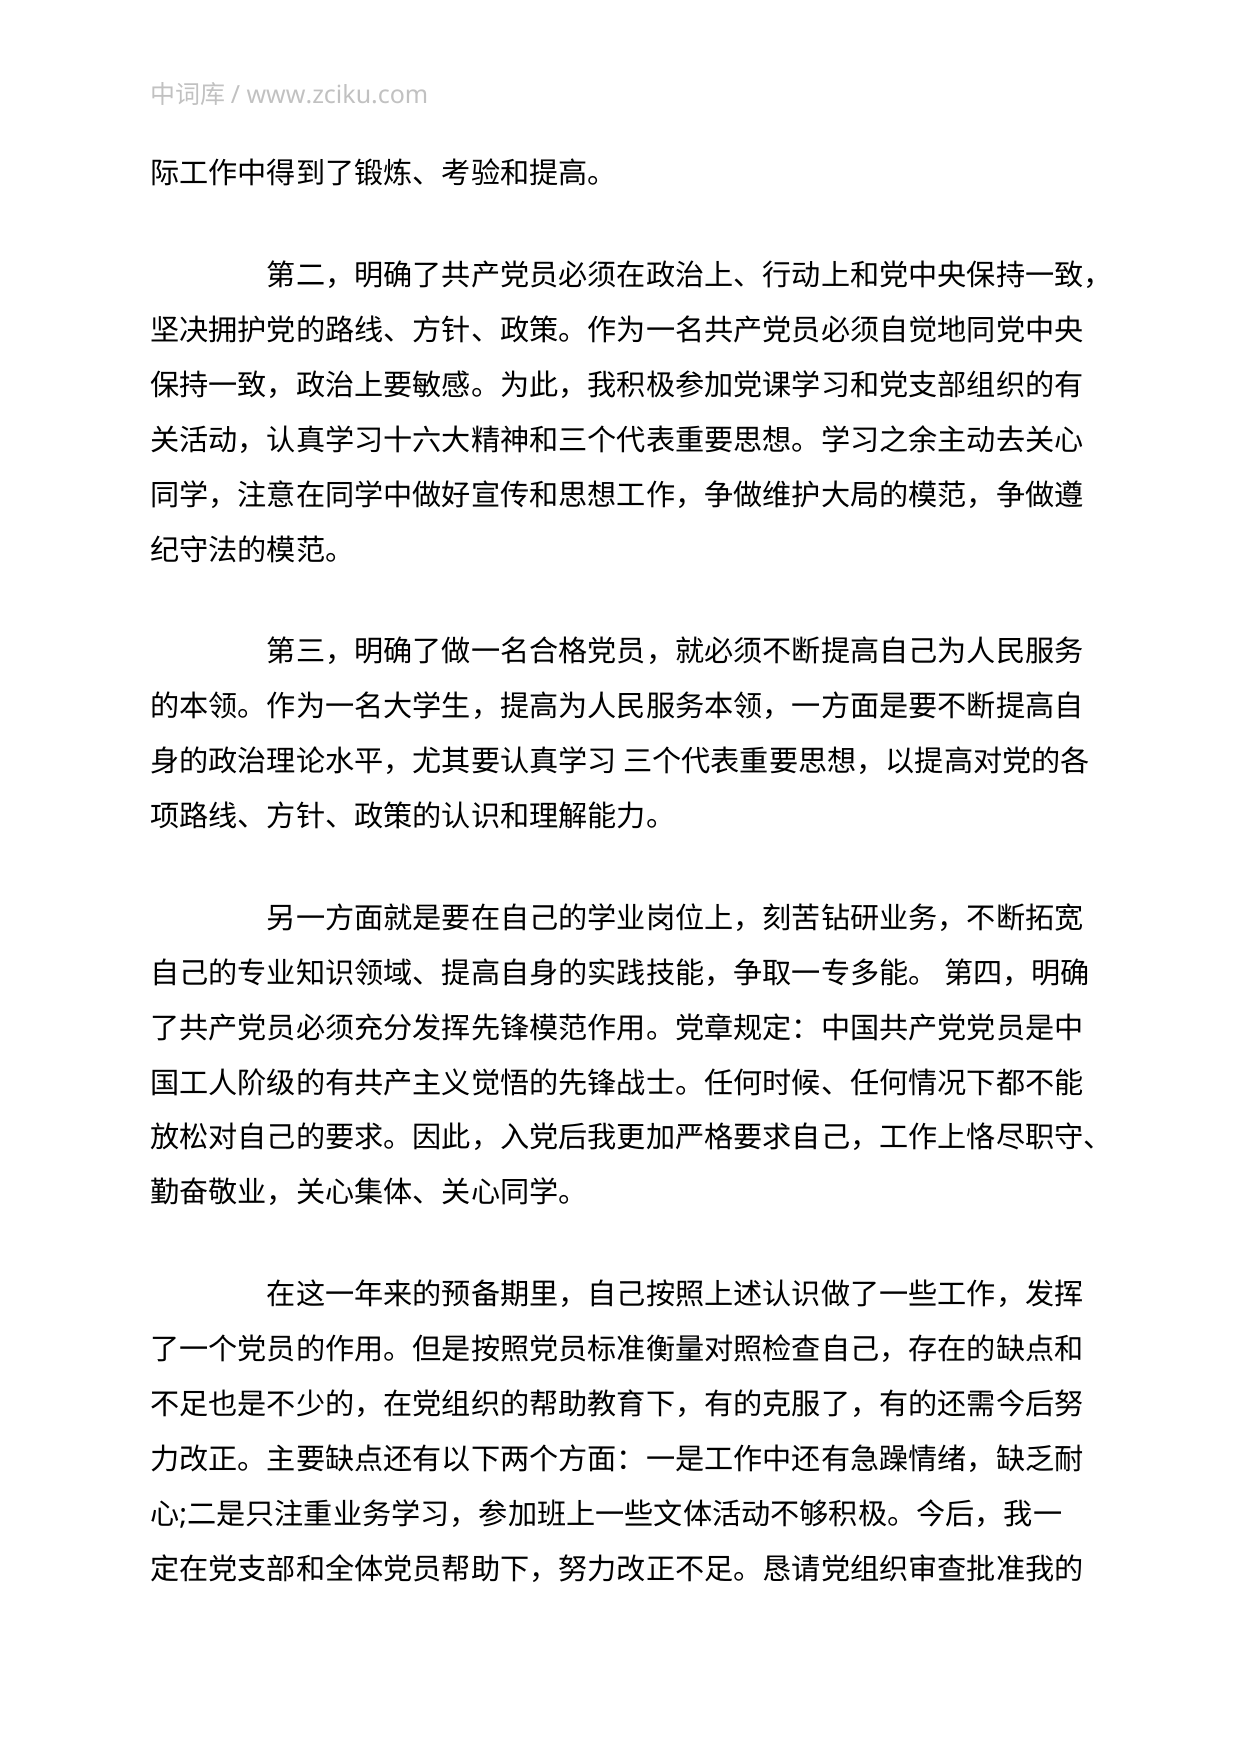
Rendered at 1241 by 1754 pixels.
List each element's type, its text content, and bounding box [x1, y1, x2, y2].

text 第二，明确了共产党员必须在政治上、行动上和党中央保持一致，坚决拥护党的路线、方针、政策。作为一名共产党员必须自觉地同党中央保持一致，政治上要敏感。为此，我积极参加党课学习和党支部组织的有关活动，认真学习十六大精神和三个代表重要思想。学习之余主动去关心同学，注意在同学中做好宣传和思想工作，争做维护大局的模范，争做遵纪守法的模范。 [150, 252, 1090, 568]
text 另一方面就是要在自己的学业岗位上，刻苦钻研业务，不断拓宽自己的专业知识领域、提高自身的实践技能，争取一专多能。 第四，明确了共产党员必须充分发挥先锋模范作用。党章规定：中国共产党党员是中国工人阶级的有共产主义觉悟的先锋战士。任何时候、任何情况下都不能放松对自己的要求。因此，入党后我更加严格要求自己，工作上恪尽职守、勤奋敬业，关心集体、关心同学。 [150, 894, 1090, 1211]
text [150, 1271, 1090, 1588]
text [150, 150, 1090, 192]
text 第三，明确了做一名合格党员，就必须不断提高自己为人民服务的本领。作为一名大学生，提高为人民服务本领，一方面是要不断提高自身的政治理论水平，尤其要认真学习 三个代表重要思想，以提高对党的各项路线、方针、政策的认识和理解能力。 [150, 628, 1090, 835]
